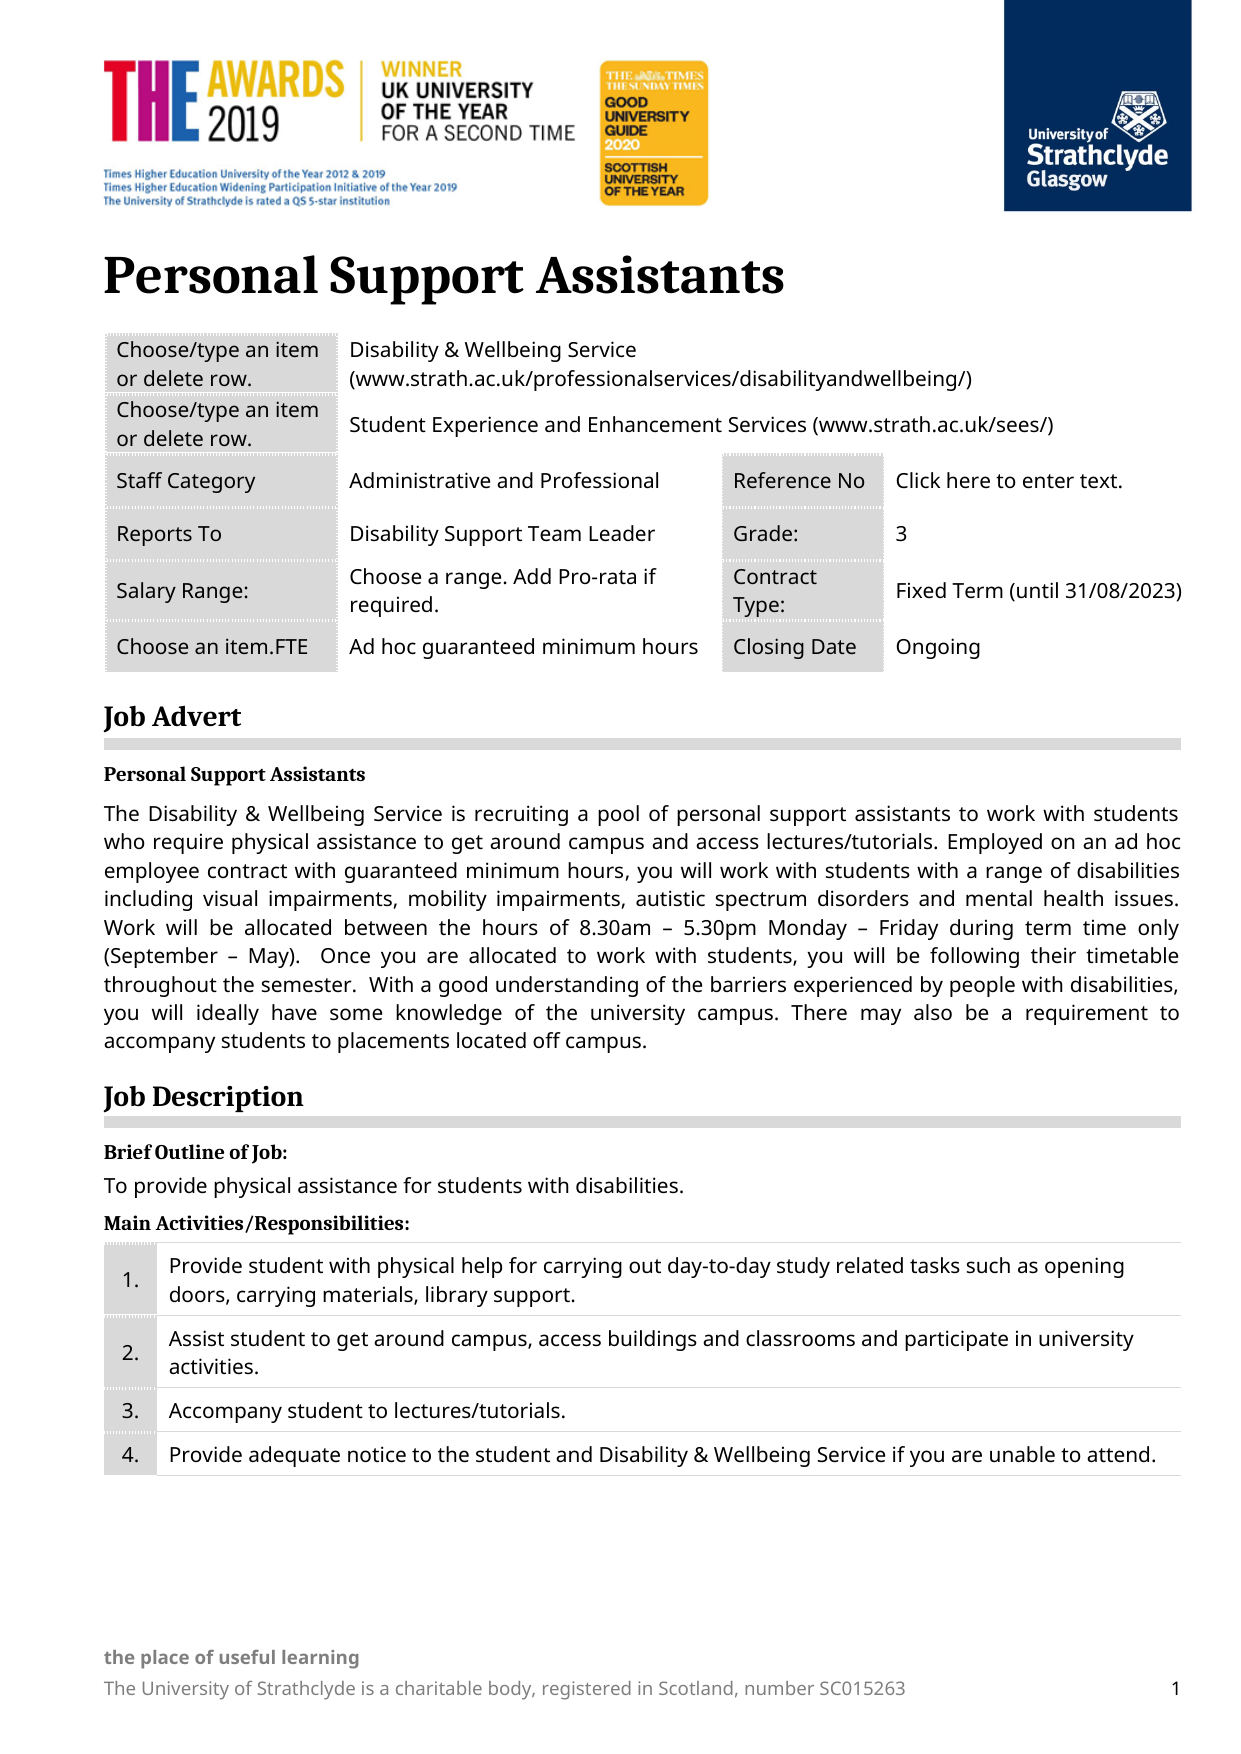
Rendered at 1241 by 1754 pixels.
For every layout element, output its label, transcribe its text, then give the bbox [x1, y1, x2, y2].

table_cell 3. [104, 1387, 157, 1431]
picture [968, 0, 1240, 249]
table_cell [884, 453, 1194, 506]
table_cell Reference No [722, 453, 884, 506]
picture [103, 59, 727, 207]
table_cell [338, 453, 722, 506]
table_cell Contract Type: [722, 559, 884, 619]
table_cell FTE [105, 619, 338, 672]
subtitle Brief Outline of Job: [103, 1141, 1181, 1164]
table_cell [884, 559, 1194, 619]
table_cell [338, 506, 722, 559]
subtitle Job Description [103, 1080, 1181, 1128]
table_cell Grade: [722, 506, 884, 559]
table_header 1. [104, 1242, 157, 1314]
subtitle Main Activities/Responsibilities: [103, 1212, 1181, 1236]
text The Disability & Wellbeing Service is recruiting a pool of personal support assistants to work with students who require physical assistance to get around campus and access lectures/tutorials. Employed on an ad hoc employee contract with guaranteed minimum hours, you will work with students with a range of disabilities including visual impairments, mobility impairments, autistic spectrum disorders and mental health issues. Work will be allocated between the hours of 8.30am – 5.30pm Monday – Friday during term time only (September – May). Once you are allocated to work with students, you will be following their timetable throughout the semester. With a good understanding of the barriers experienced by people with disabilities, you will ideally have some knowledge of the university campus. There may also be a requirement to accompany students to placements located off campus. [103, 799, 1181, 1055]
table_cell 2. [104, 1315, 157, 1387]
table_cell [338, 393, 1194, 452]
subtitle Job Advert [103, 700, 1181, 750]
table_cell 4. [104, 1431, 157, 1475]
table_cell Closing Date [722, 619, 884, 672]
table_cell [884, 506, 1194, 559]
table_cell [338, 619, 722, 672]
table_cell [338, 559, 722, 619]
table_cell Salary Range: [105, 559, 338, 619]
table_cell Staff Category [105, 453, 338, 506]
table_cell Reports To [105, 506, 338, 559]
